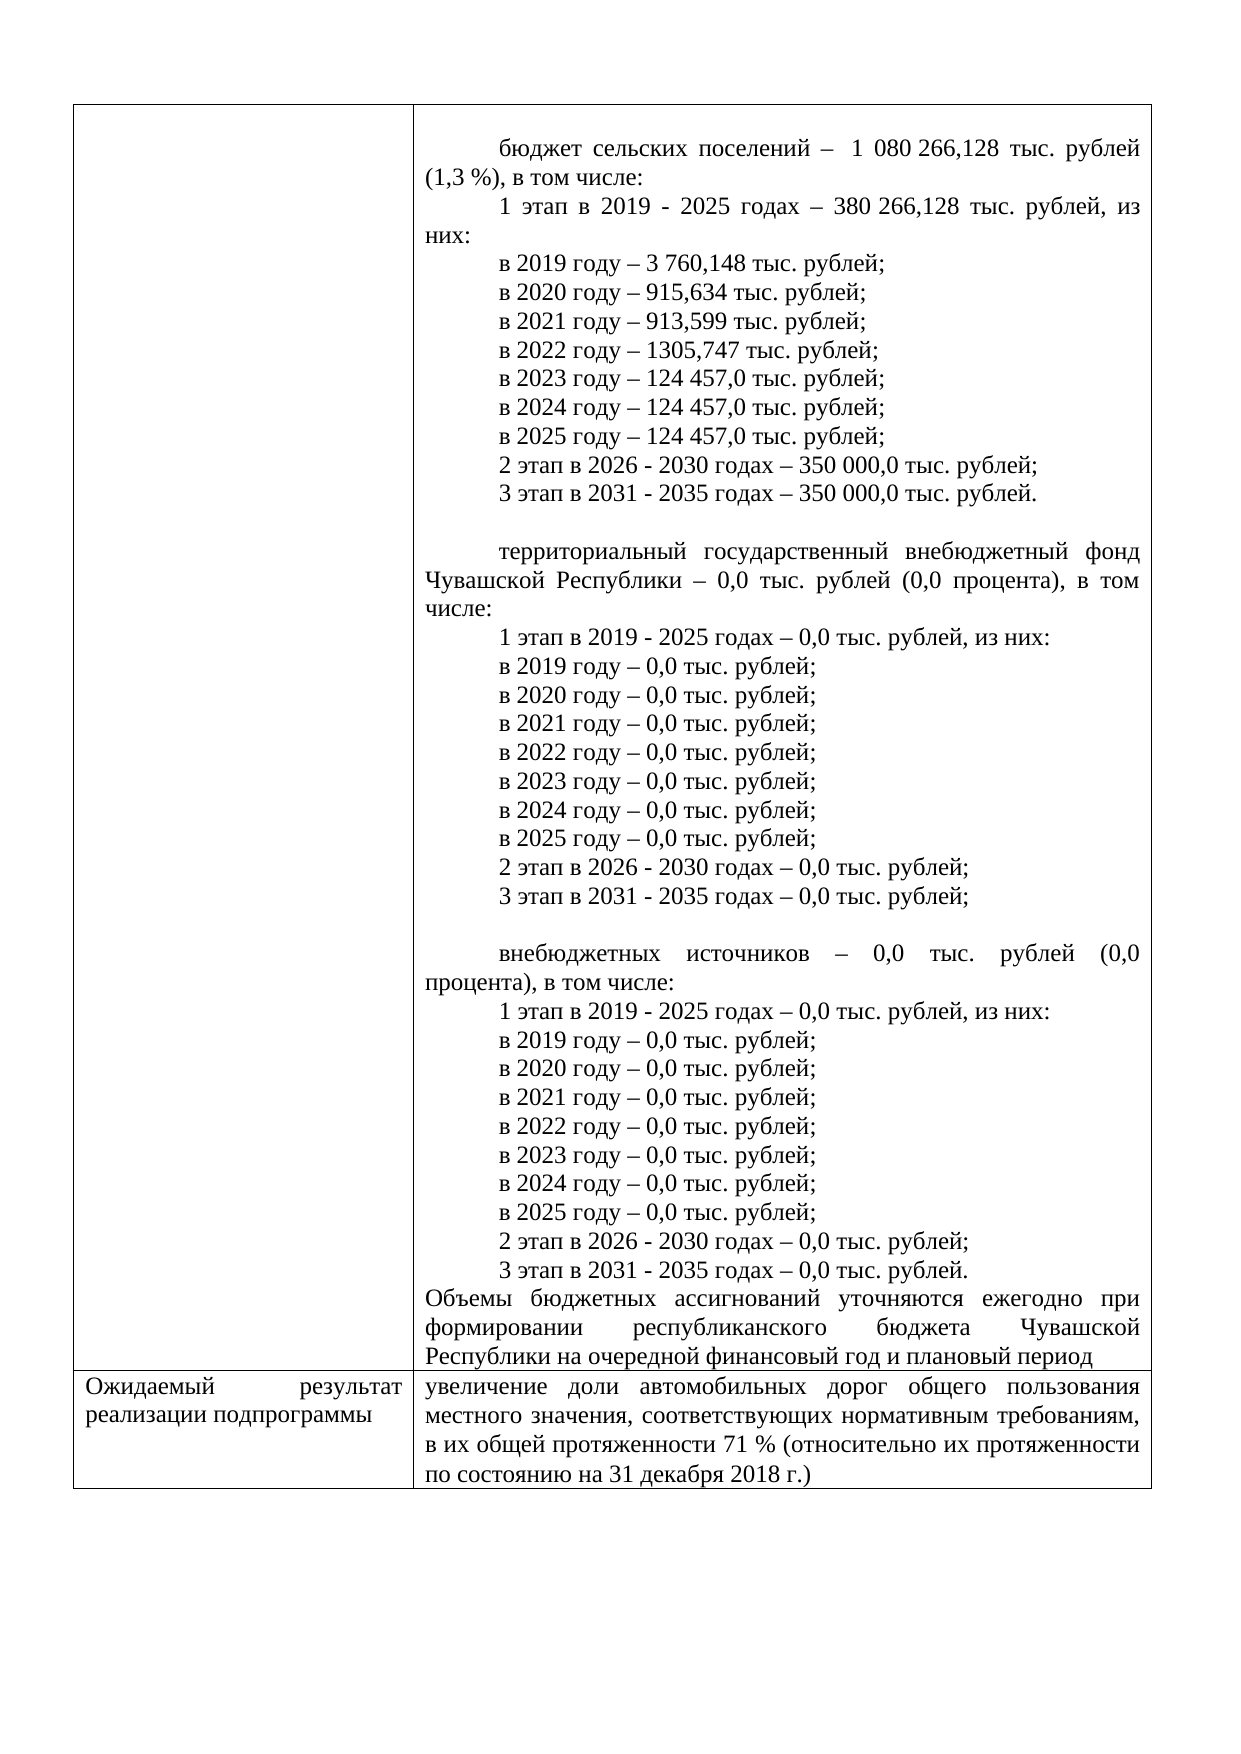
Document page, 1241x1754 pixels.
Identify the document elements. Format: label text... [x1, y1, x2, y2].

table_cell увеличение доли автомобильных дорог общего пользования местного значения, соответствующих нормативным требованиям, в их общей протяженности 71 % (относительно их протяженности по состоянию на 31 декабря 2018 г.) [414, 1371, 1151, 1488]
table_cell Ожидаемый результат реализации подпрограммы [74, 1371, 413, 1488]
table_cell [74, 105, 413, 1370]
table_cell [414, 105, 1151, 1370]
